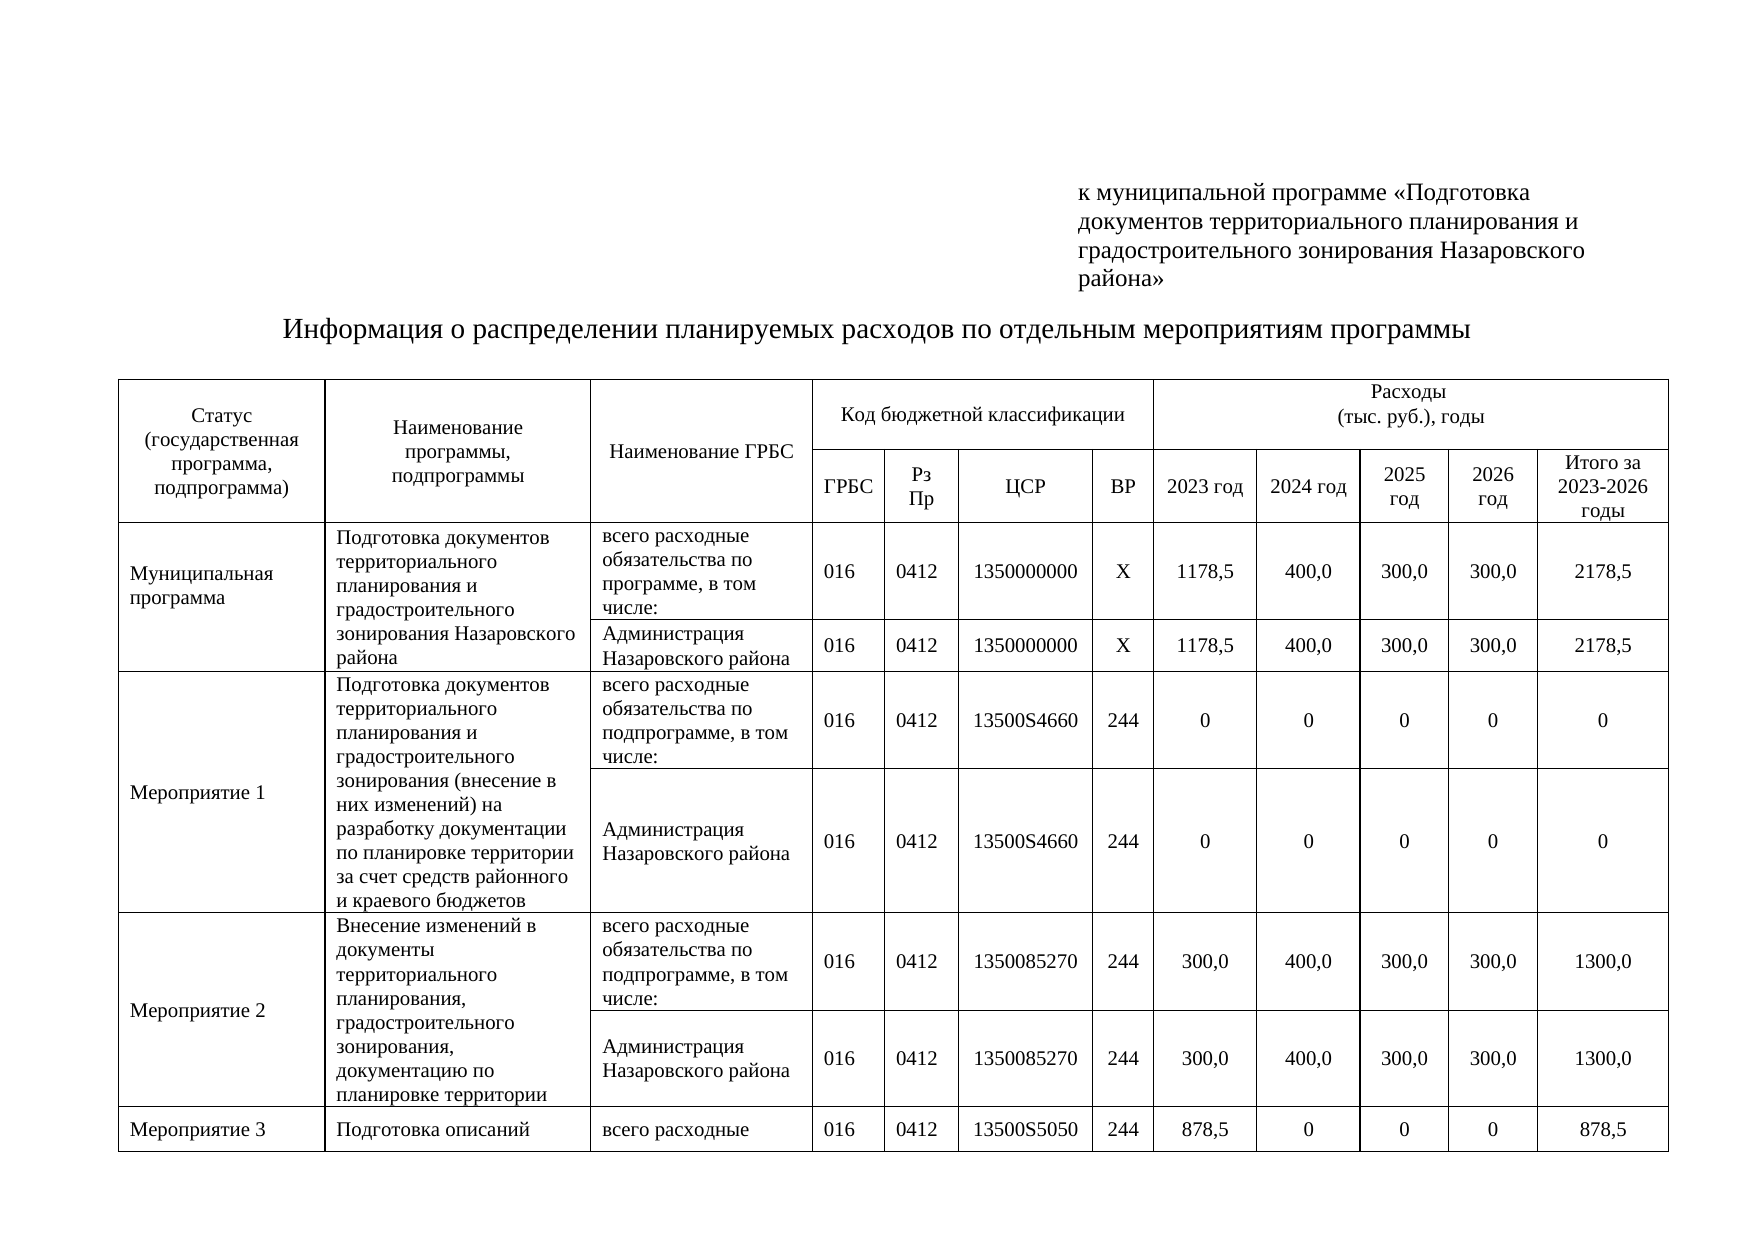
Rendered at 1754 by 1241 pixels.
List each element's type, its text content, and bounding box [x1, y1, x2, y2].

table_cell 016 [813, 523, 884, 619]
table_cell ЦСР [959, 450, 1092, 522]
table_cell 1300,0 [1538, 913, 1668, 1009]
table_cell 244 [1093, 1107, 1153, 1151]
table_cell 0412 [885, 1107, 958, 1151]
table_cell 0 [1257, 1107, 1359, 1151]
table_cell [326, 1107, 590, 1151]
table_cell 0 [1538, 769, 1668, 912]
table_cell всего расходные обязательства по подпрограмме, в том числе: [591, 672, 812, 768]
table_cell 0 [1538, 672, 1668, 768]
table_cell 400,0 [1257, 523, 1359, 619]
table_cell 13500S4660 [959, 672, 1092, 768]
table_cell 0 [1449, 769, 1537, 912]
table_header Наименование ГРБС [591, 380, 812, 522]
table_cell 300,0 [1361, 1011, 1448, 1106]
table_cell 0 [1257, 672, 1359, 768]
table_cell Мероприятие 2 [119, 913, 324, 1106]
table_cell 2178,5 [1538, 620, 1668, 671]
table_cell 0412 [885, 672, 958, 768]
table_cell Х [1093, 620, 1153, 671]
table_cell 300,0 [1449, 913, 1537, 1009]
table_cell Внесение изменений в документы территориального планирования, градостроительного зонирования, документацию по планировке территории [326, 913, 590, 1106]
table_cell 016 [813, 1011, 884, 1106]
table_cell 244 [1093, 672, 1153, 768]
table_cell 1178,5 [1154, 620, 1256, 671]
table_cell Подготовка документов территориального планирования и градостроительного зонирования (внесение в них изменений) на разработку документации по планировке территории за счет средств районного и краевого бюджетов [326, 672, 590, 912]
table_cell 1350085270 [959, 1011, 1092, 1106]
table_cell 2026 год [1449, 450, 1537, 522]
table_cell 1350000000 [959, 620, 1092, 671]
text к муниципальной программе «Подготовка документов территориального планирования и градостроительного зонирования Назаровского района» [1078, 177, 1636, 292]
table_cell 0412 [885, 769, 958, 912]
table_cell 400,0 [1257, 620, 1359, 671]
table_header Статус (государственная программа, подпрограмма) [119, 380, 324, 522]
table_cell 1300,0 [1538, 1011, 1668, 1106]
table_cell Администрация Назаровского района [591, 620, 812, 671]
table_cell 0412 [885, 913, 958, 1009]
table_header Наименование программы, подпрограммы [326, 380, 590, 522]
table_cell 300,0 [1361, 523, 1448, 619]
table_cell всего расходные обязательства по программе, в том числе: [591, 523, 812, 619]
table_cell 878,5 [1538, 1107, 1668, 1151]
table_cell ВР [1093, 450, 1153, 522]
table_cell 300,0 [1361, 620, 1448, 671]
table_cell 300,0 [1154, 913, 1256, 1009]
table_cell 0412 [885, 620, 958, 671]
table_cell 0 [1449, 1107, 1537, 1151]
table_cell 1178,5 [1154, 523, 1256, 619]
table_cell 016 [813, 620, 884, 671]
table_cell 0412 [885, 523, 958, 619]
table_cell 016 [813, 672, 884, 768]
table_cell Подготовка документов территориального планирования и градостроительного зонирования Назаровского района [326, 523, 590, 671]
table_cell 878,5 [1154, 1107, 1256, 1151]
table_cell Мероприятие 3 [119, 1107, 324, 1151]
text Информация о распределении планируемых расходов по отдельным мероприятиям программы [118, 311, 1636, 345]
table_cell Муниципальная программа [119, 523, 324, 671]
table_cell 400,0 [1257, 913, 1359, 1009]
table_cell 1350085270 [959, 913, 1092, 1009]
table_cell 2024 год [1257, 450, 1359, 522]
table_cell 300,0 [1154, 1011, 1256, 1106]
table_cell Итого за 2023-2026 годы [1538, 450, 1668, 522]
table_cell 13500S4660 [959, 769, 1092, 912]
table_cell 016 [813, 769, 884, 912]
table_cell 13500S5050 [959, 1107, 1092, 1151]
table_cell 2178,5 [1538, 523, 1668, 619]
table_cell 0 [1361, 672, 1448, 768]
table_cell 0 [1361, 769, 1448, 912]
table_cell 244 [1093, 769, 1153, 912]
table_cell 300,0 [1449, 523, 1537, 619]
table_cell Администрация Назаровского района [591, 1011, 812, 1106]
table_cell 300,0 [1449, 1011, 1537, 1106]
table_cell Администрация Назаровского района [591, 769, 812, 912]
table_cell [591, 1107, 812, 1151]
table_cell ГРБС [813, 450, 884, 522]
table_cell 0412 [885, 1011, 958, 1106]
table_cell Рз Пр [885, 450, 958, 522]
table_header Расходы (тыс. руб.), годы [1154, 380, 1668, 449]
table_cell 0 [1449, 672, 1537, 768]
table_cell 2023 год [1154, 450, 1256, 522]
table_cell 1350000000 [959, 523, 1092, 619]
table_cell Х [1093, 523, 1153, 619]
table_header Код бюджетной классификации [813, 380, 1153, 449]
table_cell 244 [1093, 913, 1153, 1009]
table_cell Мероприятие 1 [119, 672, 324, 912]
table_cell 300,0 [1449, 620, 1537, 671]
table_cell всего расходные обязательства по подпрограмме, в том числе: [591, 913, 812, 1009]
table_cell 0 [1361, 1107, 1448, 1151]
table_cell 2025 год [1361, 450, 1448, 522]
table_cell 0 [1154, 672, 1256, 768]
table_cell 0 [1257, 769, 1359, 912]
table_cell 016 [813, 1107, 884, 1151]
table_cell 244 [1093, 1011, 1153, 1106]
table_cell 300,0 [1361, 913, 1448, 1009]
table_cell 016 [813, 913, 884, 1009]
table_cell 400,0 [1257, 1011, 1359, 1106]
table_cell 0 [1154, 769, 1256, 912]
